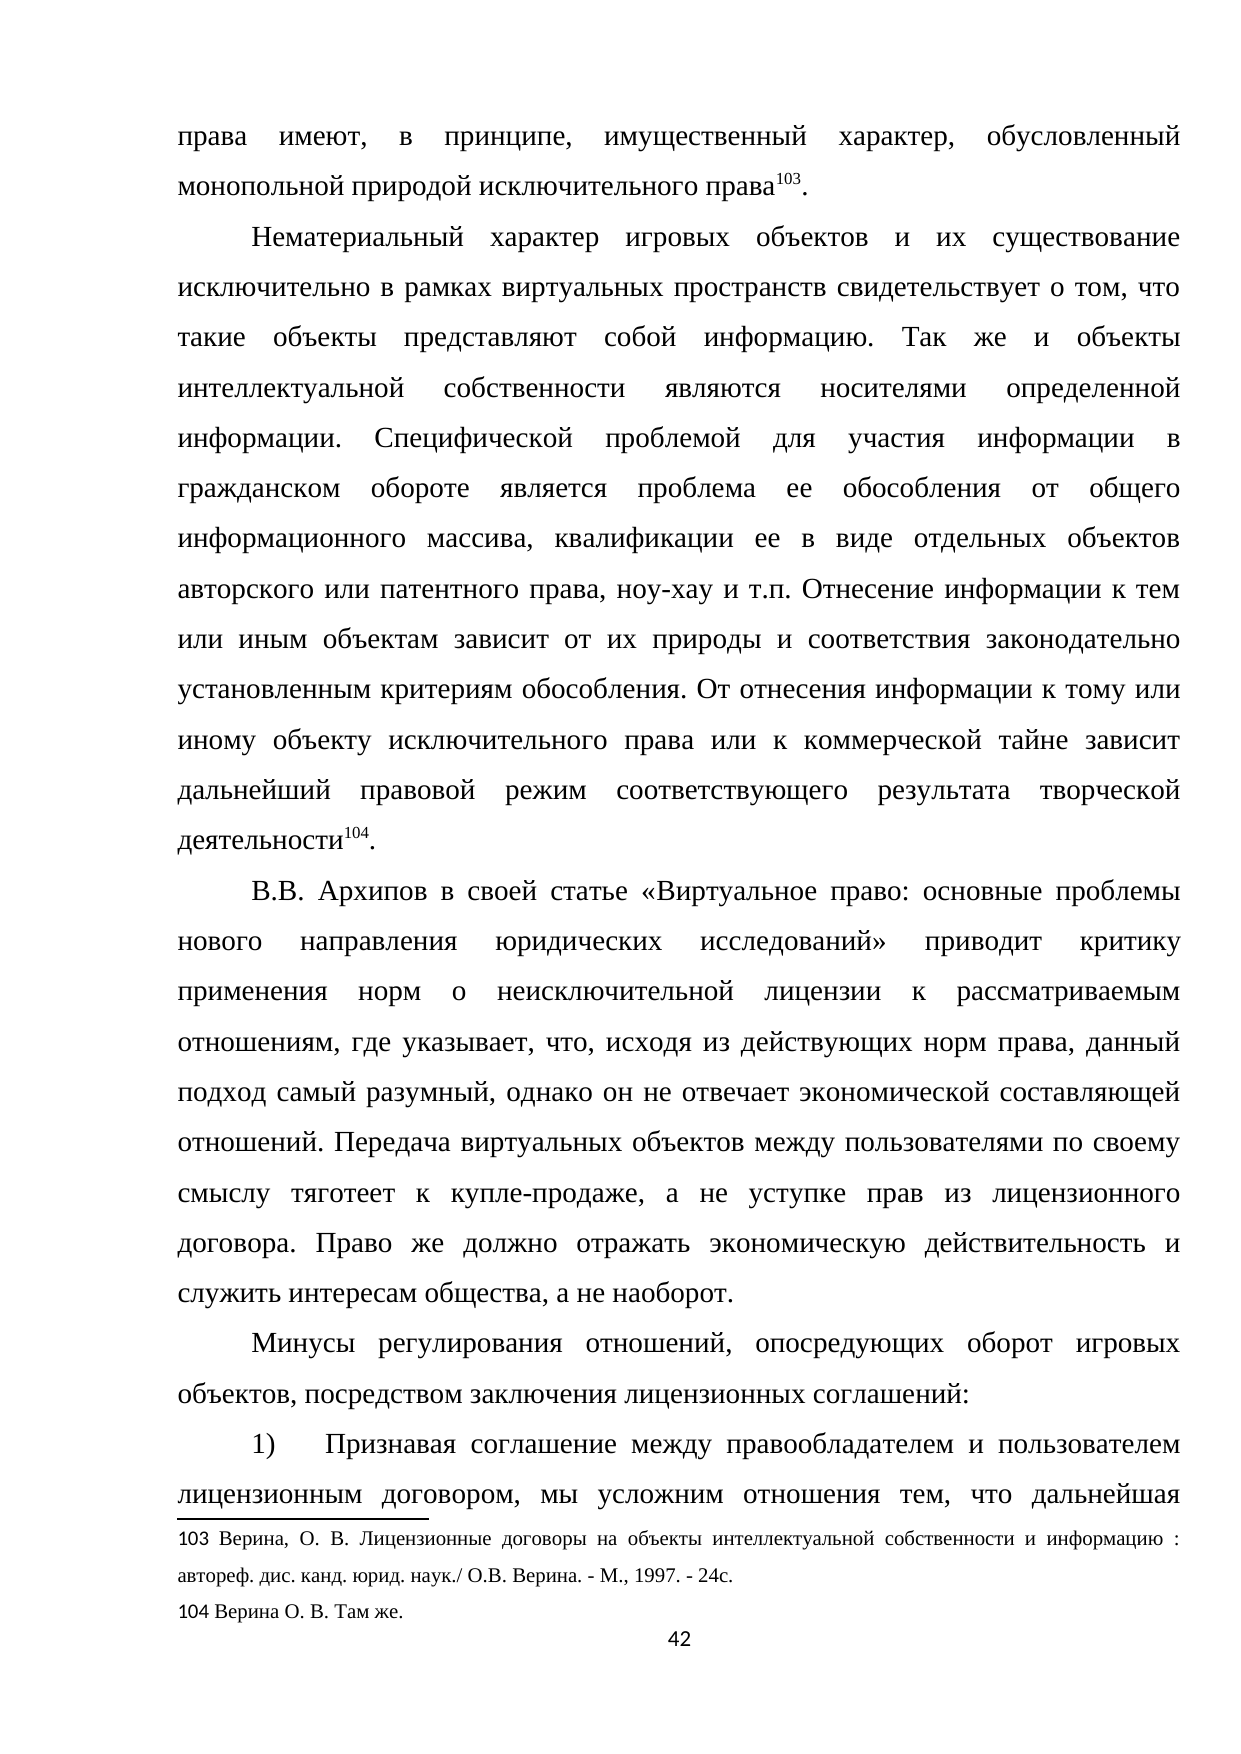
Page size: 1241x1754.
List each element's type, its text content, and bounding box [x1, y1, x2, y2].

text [177, 118, 1181, 202]
text Минусы регулирования отношений, опосредующих оборот игровых объектов, посредством заключения лицензионных соглашений: [177, 1326, 1181, 1409]
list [177, 1426, 1181, 1510]
text Нематериальный характер игровых объектов и их существование исключительно в рамках виртуальных пространств свидетельствует о том, что такие объекты представляют собой информацию. Так же и объекты интеллектуальной собственности являются носителями определенной информации. Специфической проблемой для участия информации в гражданском обороте является проблема ее обособления от общего информационного массива, квалификации ее в виде отдельных объектов авторского или патентного права, ноу-хау и т.п. Отнесение информации к тем или иным объектам зависит от их природы и соответствия законодательно установленным критериям обособления. От отнесения информации к тому или иному объекту исключительного права или к коммерческой тайне зависит дальнейший правовой режим соответствующего результата творческой деятельности. [177, 219, 1181, 856]
text В.В. Архипов в своей статье «Виртуальное право: основные проблемы нового направления юридических исследований» приводит критику применения норм о неисключительной лицензии к рассматриваемым отношениям, где указывает, что, исходя из действующих норм права, данный подход самый разумный, однако он не отвечает экономической составляющей отношений. Передача виртуальных объектов между пользователями по своему смыслу тяготеет к купле-продаже, а не уступке прав из лицензионного договора. Право же должно отражать экономическую действительность и служить интересам общества, а не наоборот. [177, 873, 1181, 1309]
